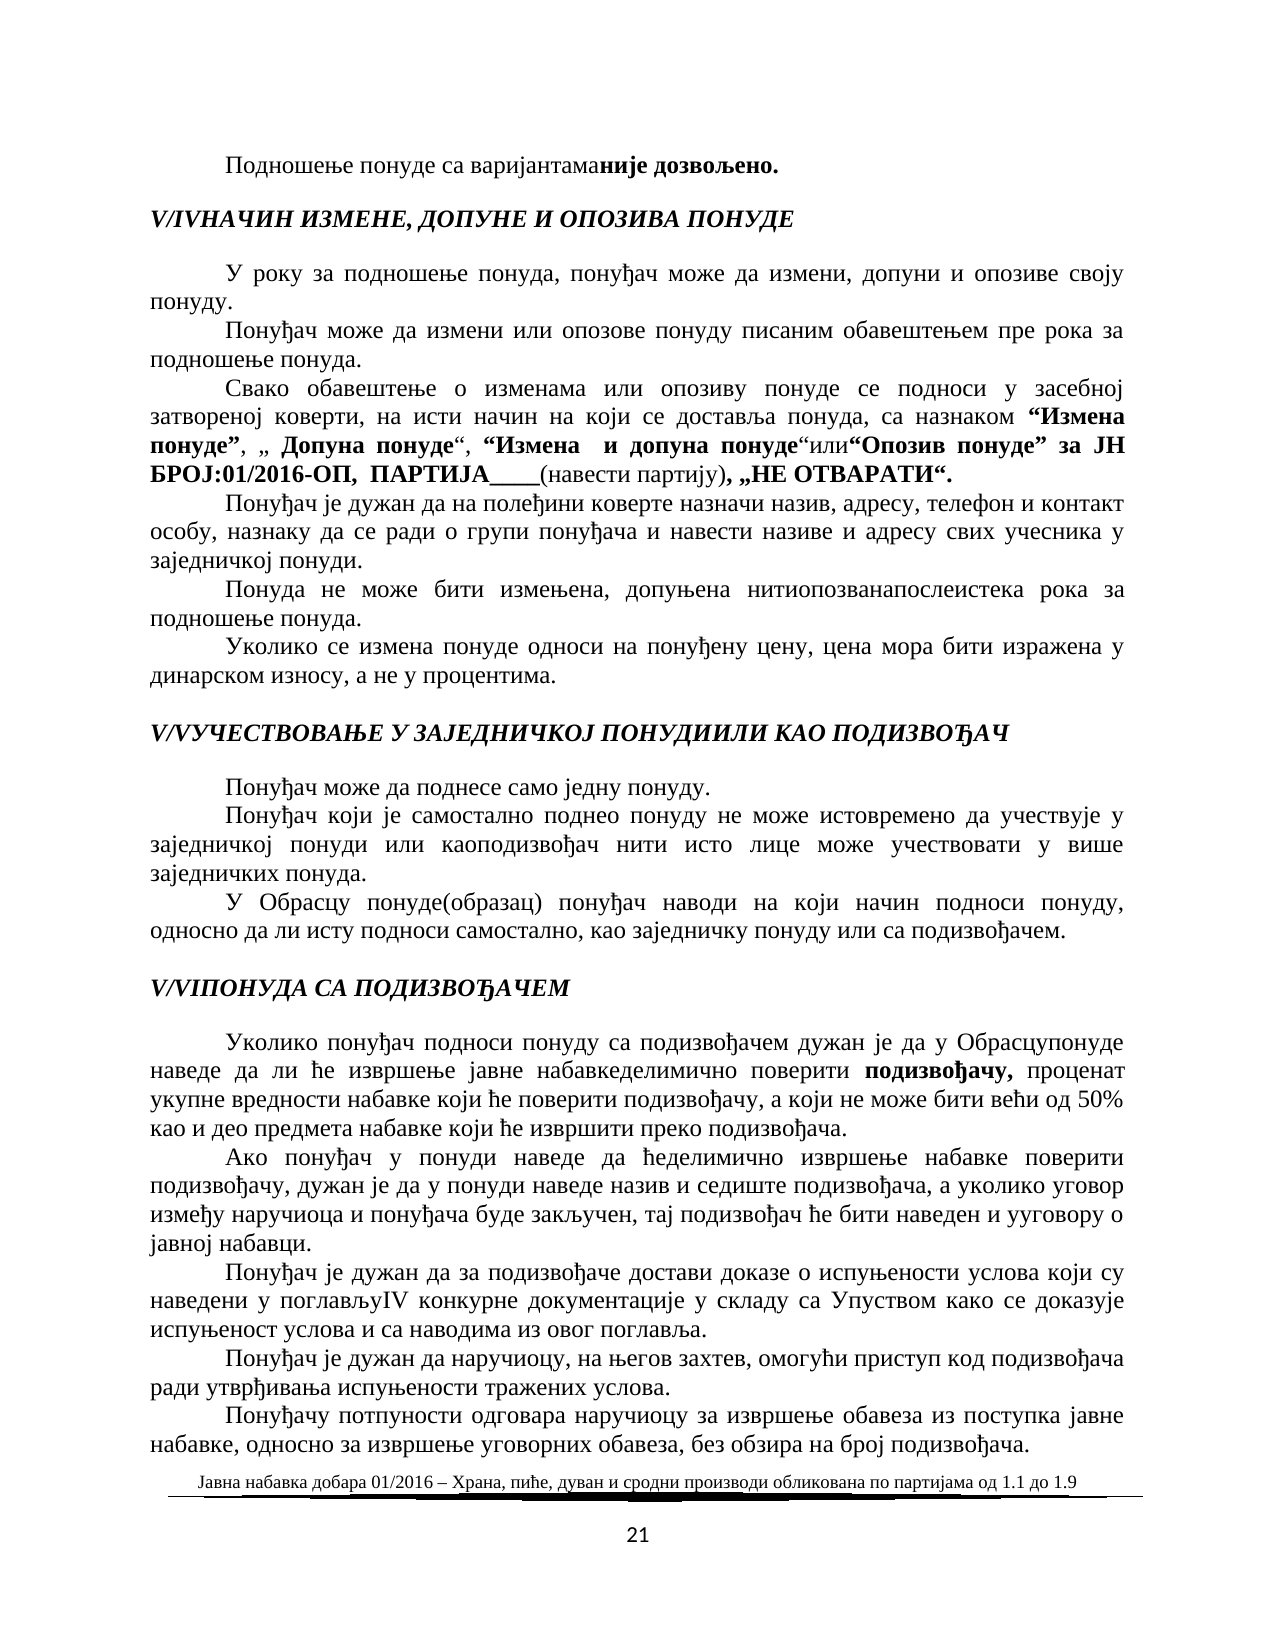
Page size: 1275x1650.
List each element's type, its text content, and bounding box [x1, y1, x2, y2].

text V/VIПОНУДА СА ПОДИЗВОЂАЧЕМ [150, 973, 1125, 1002]
text Свако обавештење о изменама или опозиву понуде се подноси у засебној затвореној коверти, на исти начин на који се доставља понуда, са назнаком “Измена понуде”, „ Допуна понуде“, “Измена и допуна понуде“или“Опозив понуде” за ЈН БРОЈ:01/2016-ОП, ПАРТИЈА____(навести партију), „НЕ ОТВАРАТИ“. [150, 373, 1125, 488]
text Уколико понуђач подноси понуду са подизвођачем дужан је да у Обрасцупонуде наведе да ли ће извршење јавне набавкеделимично поверити подизвођачу, проценат укупне вредности набавке који ће поверити подизвођачу, а који не може бити већи од 50% као и део предмета набавке који ће извршити преко подизвођача. [150, 1027, 1125, 1142]
text Понуђач је дужан да на полеђини коверте назначи назив, адресу, телефон и контакт особу, назнаку да се ради о групи понуђача и навести називе и адресу свих учесника у заједничкој понуди. [150, 488, 1125, 574]
text Понуђач је дужан да за подизвођаче достави доказе о испуњености услова који су наведени у поглављуIV конкурне документације у складу са Упуством како се доказује испуњеност услова и са наводима из овог поглавља. [150, 1257, 1125, 1343]
text Понуђач може да измени или опозове понуду писаним обавештењем пре рока за подношење понуда. [150, 315, 1125, 373]
text Понуђач је дужан да наручиоцу, на његов захтев, омогући приступ код подизвођача ради утврђивања испуњености тражених услова. [150, 1343, 1125, 1400]
text Понуда не може бити измењена, допуњена нитиопозванапослеистека рока за подношење понуда. [150, 574, 1125, 631]
text Понуђач може да поднесе само једну понуду. [150, 772, 1125, 800]
text Уколико се измена понуде односи на понуђену цену, цена мора бити изражена у динарском износу, а не у процентима. [150, 631, 1125, 689]
text Подношење понуде са варијантаманије дозвољено. [150, 150, 1125, 179]
text Понуђачу потпуности одговара наручиоцу за извршење обавеза из поступка јавне набавке, односно за извршење уговорних обавеза, без обзира на број подизвођача. [150, 1400, 1125, 1458]
text У року за подношење понуда, понуђач може да измени, допуни и опозиве своју понуду. [150, 258, 1125, 315]
text Понуђач који је самостално поднео понуду не може истовремено да учествује у заједничкој понуди или каоподизвођач нити исто лице може учествовати у више заједничких понуда. [150, 800, 1125, 887]
text V/IVНАЧИН ИЗМЕНЕ, ДОПУНЕ И ОПОЗИВА ПОНУДЕ [150, 204, 1125, 233]
text Ако понуђач у понуди наведе да ћеделимично извршење набавке поверити подизвођачу, дужан је да у понуди наведе назив и седиште подизвођача, а уколико уговор између наручиоца и понуђача буде закључен, тај подизвођач ће бити наведен и ууговору о јавној набавци. [150, 1142, 1125, 1257]
text V/VУЧЕСТВОВАЊЕ У ЗАЈЕДНИЧКОЈ ПОНУДИИЛИ КАО ПОДИЗВОЂАЧ [150, 718, 1125, 746]
text У Обрасцу понуде(образац) понуђач наводи на који начин подноси понуду, односно да ли исту подноси самостално, као заједничку понуду или са подизвођачем. [150, 887, 1125, 944]
